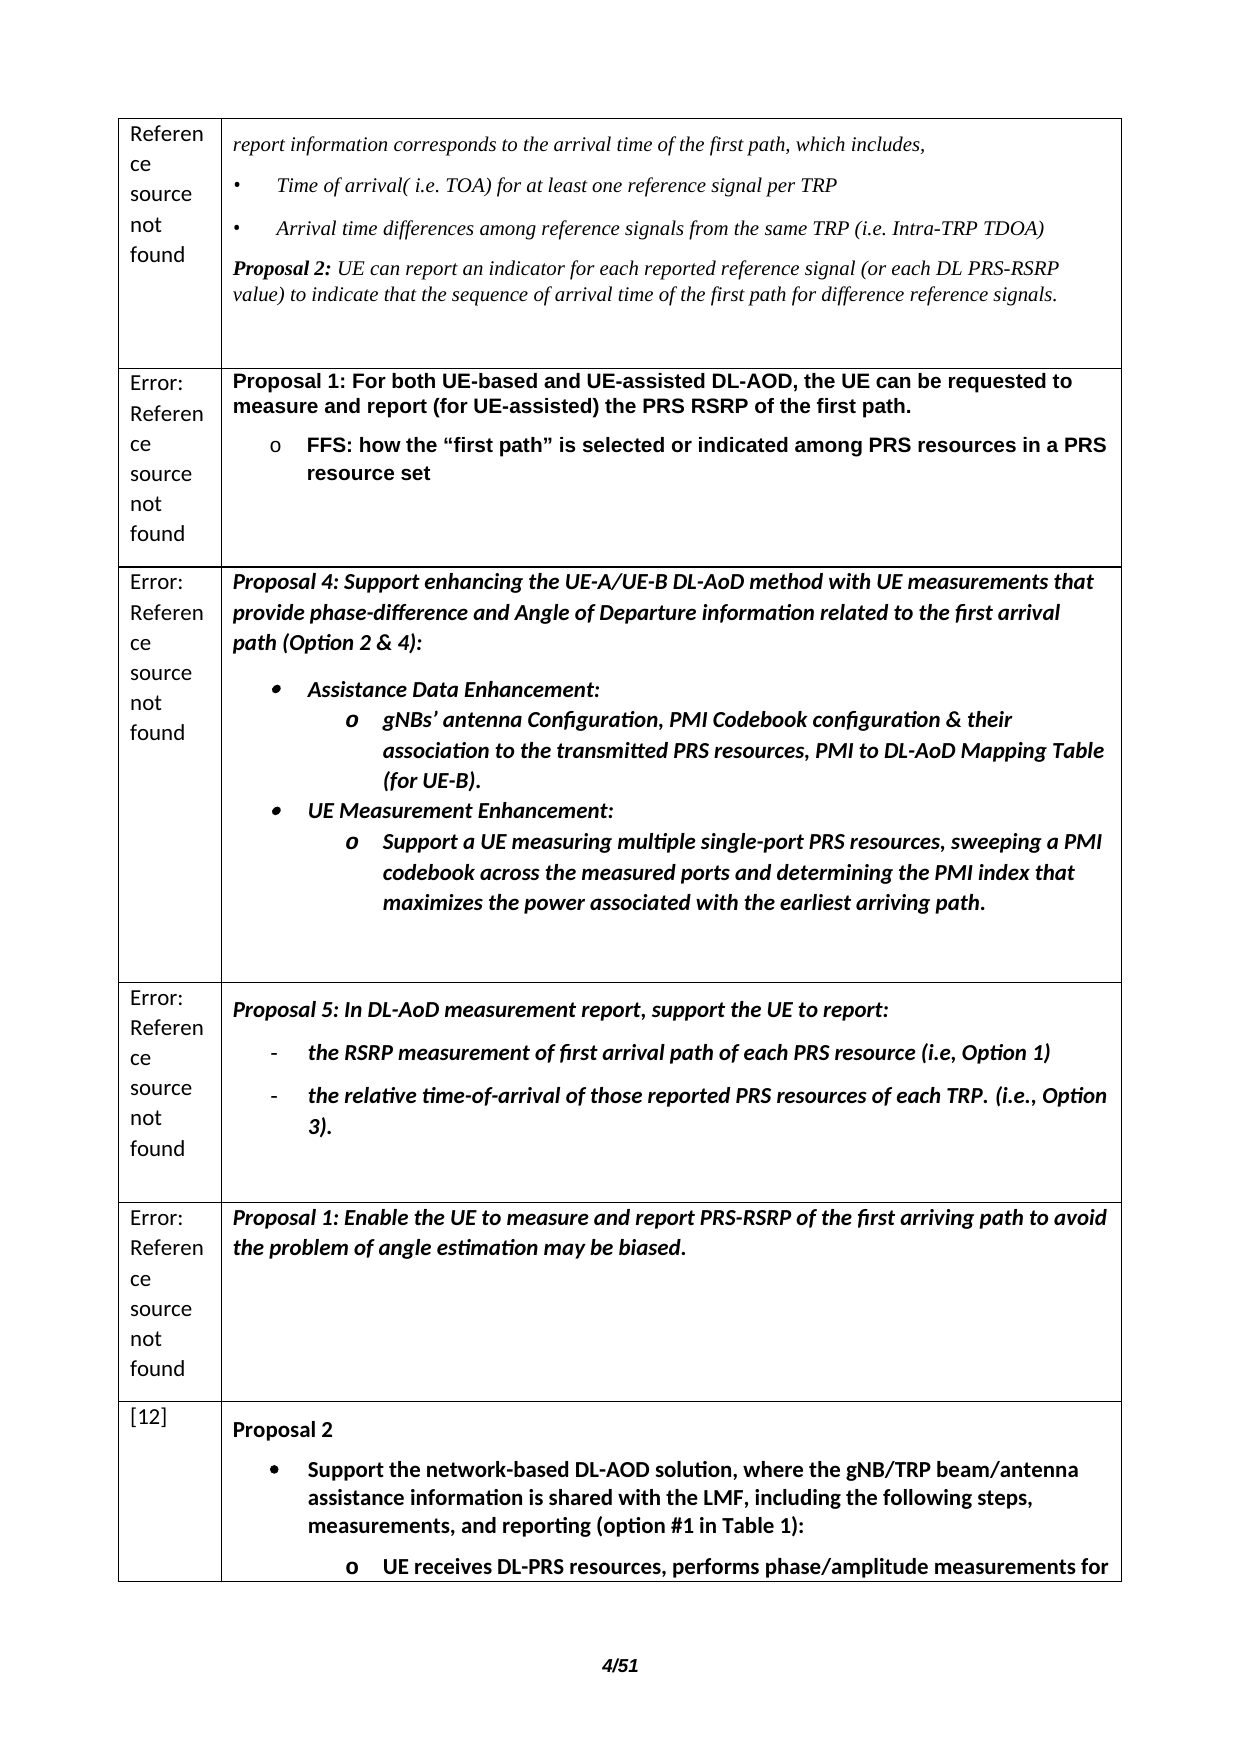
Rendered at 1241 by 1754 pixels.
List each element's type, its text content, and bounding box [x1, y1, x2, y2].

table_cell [222, 1402, 1121, 1581]
table_cell Proposal 4: Support enhancing the UE-A/UE-B DL-AoD method with UE measurements that provide phase-difference and Angle of Departure information related to the first arrival path (Option 2 & 4): Assistance Data Enhancement: gNBs’ antenna Configuration, PMI Codebook configuration & their association to the transmitted PRS resources, PMI to DL-AoD Mapping Table (for UE-B). UE Measurement Enhancement: Support a UE measuring multiple single-port PRS resources, sweeping a PMI codebook across the measured ports and determining the PMI index that maximizes the power associated with the earliest arriving path. [222, 568, 1121, 982]
table_cell Proposal 1: For both UE-based and UE-assisted DL-AOD, the UE can be requested to measure and report (for UE-assisted) the PRS RSRP of the first path. FFS: how the “first path” is selected or indicated among PRS resources in a PRS resource set [222, 369, 1121, 566]
table_cell Proposal 5: In DL-AoD measurement report, support the UE to report: the RSRP measurement of first arrival path of each PRS resource (i.e, Option 1) the relative time-of-arrival of those reported PRS resources of each TRP. (i.e., Option 3). [222, 983, 1121, 1202]
table_cell Proposal 1: Enable the UE to measure and report PRS-RSRP of the first arriving path to avoid the problem of angle estimation may be biased. [222, 1203, 1121, 1401]
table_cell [222, 119, 1121, 367]
